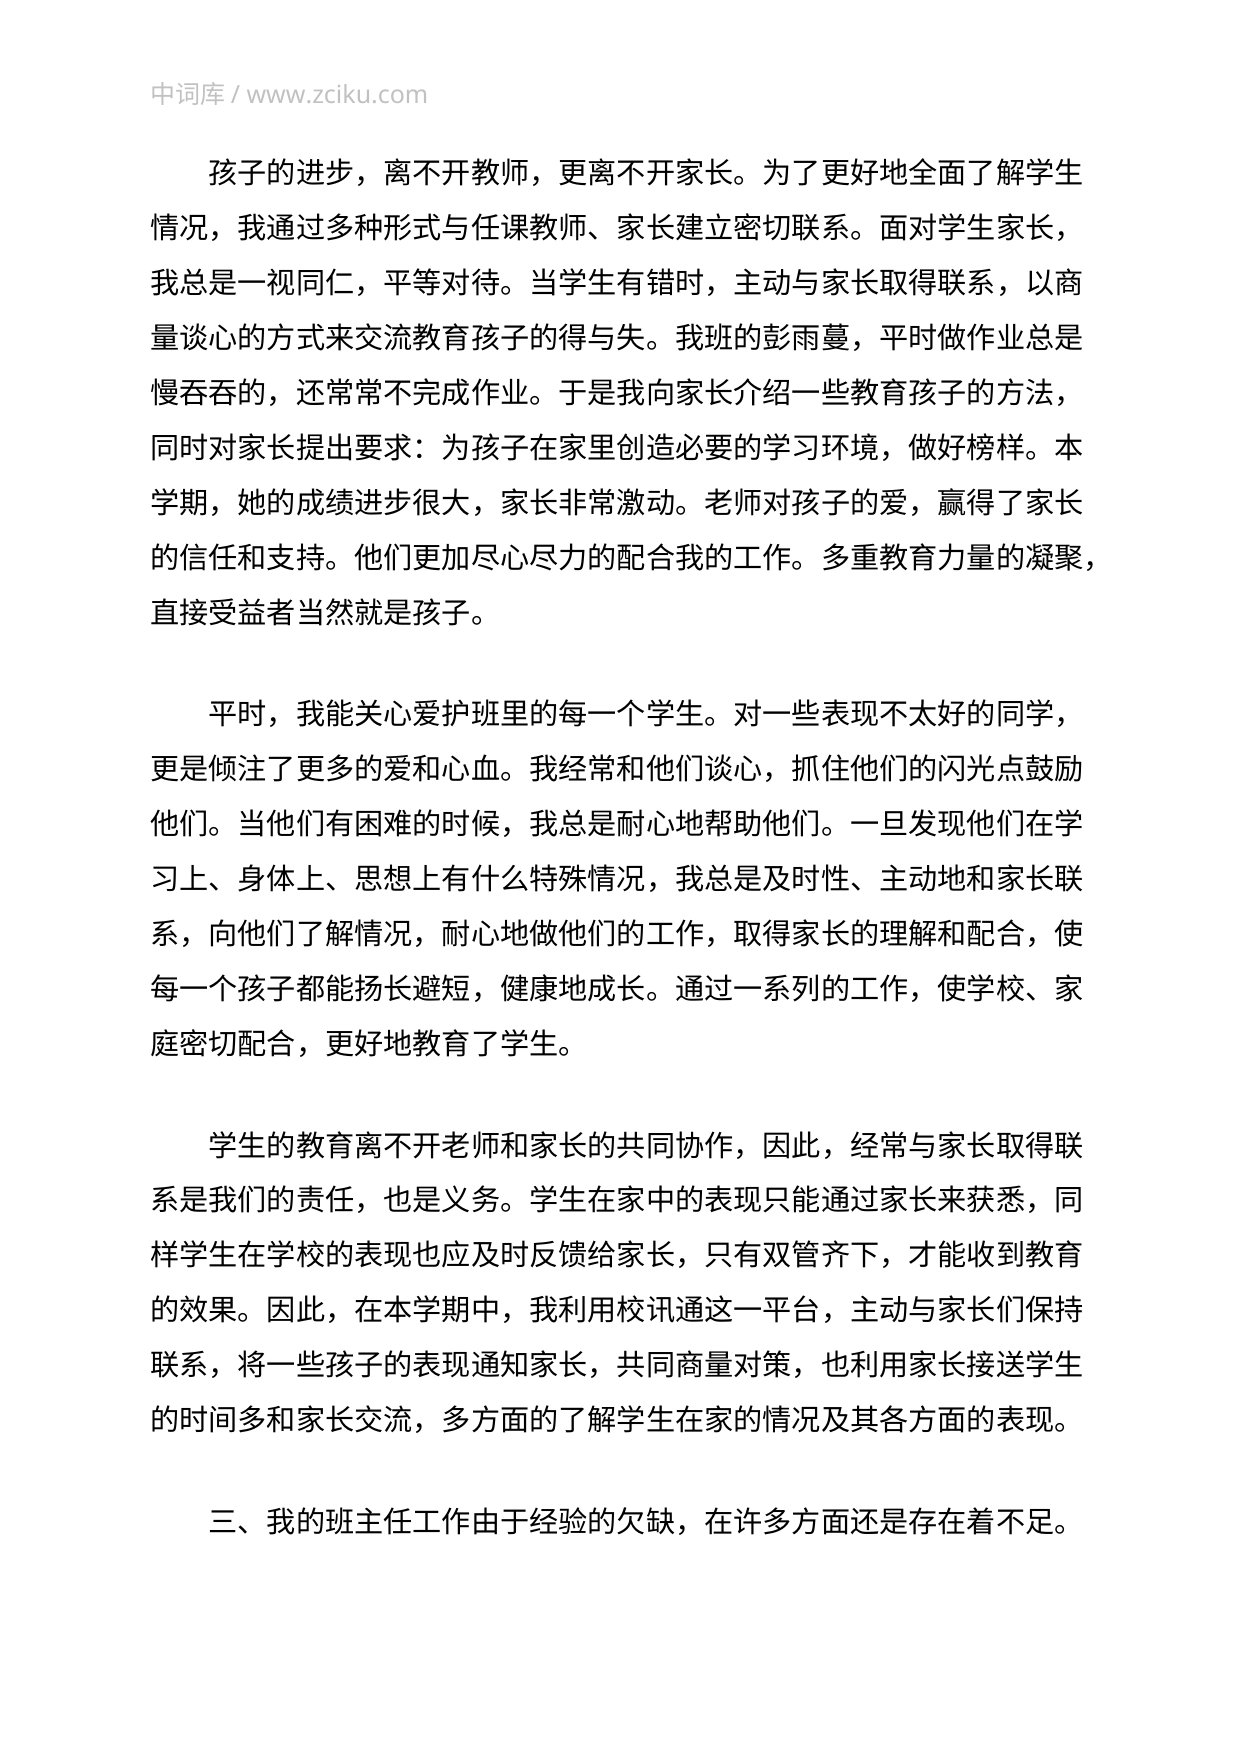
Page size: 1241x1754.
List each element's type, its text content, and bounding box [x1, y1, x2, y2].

text 平时，我能关心爱护班里的每一个学生。对一些表现不太好的同学，更是倾注了更多的爱和心血。我经常和他们谈心，抓住他们的闪光点鼓励他们。当他们有困难的时候，我总是耐心地帮助他们。一旦发现他们在学习上、身体上、思想上有什么特殊情况，我总是及时性、主动地和家长联系，向他们了解情况，耐心地做他们的工作，取得家长的理解和配合，使每一个孩子都能扬长避短，健康地成长。通过一系列的工作，使学校、家庭密切配合，更好地教育了学生。 [150, 691, 1090, 1063]
text 三、我的班主任工作由于经验的欠缺，在许多方面还是存在着不足。 [150, 1498, 1090, 1541]
text 学生的教育离不开老师和家长的共同协作，因此，经常与家长取得联系是我们的责任，也是义务。学生在家中的表现只能通过家长来获悉，同样学生在学校的表现也应及时反馈给家长，只有双管齐下，才能收到教育的效果。因此，在本学期中，我利用校讯通这一平台，主动与家长们保持联系，将一些孩子的表现通知家长，共同商量对策，也利用家长接送学生的时间多和家长交流，多方面的了解学生在家的情况及其各方面的表现。 [150, 1122, 1090, 1439]
text 孩子的进步，离不开教师，更离不开家长。为了更好地全面了解学生情况，我通过多种形式与任课教师、家长建立密切联系。面对学生家长，我总是一视同仁，平等对待。当学生有错时，主动与家长取得联系，以商量谈心的方式来交流教育孩子的得与失。我班的彭雨蔓，平时做作业总是慢吞吞的，还常常不完成作业。于是我向家长介绍一些教育孩子的方法，同时对家长提出要求：为孩子在家里创造必要的学习环境，做好榜样。本学期，她的成绩进步很大，家长非常激动。老师对孩子的爱，赢得了家长的信任和支持。他们更加尽心尽力的配合我的工作。多重教育力量的凝聚，直接受益者当然就是孩子。 [150, 150, 1090, 631]
